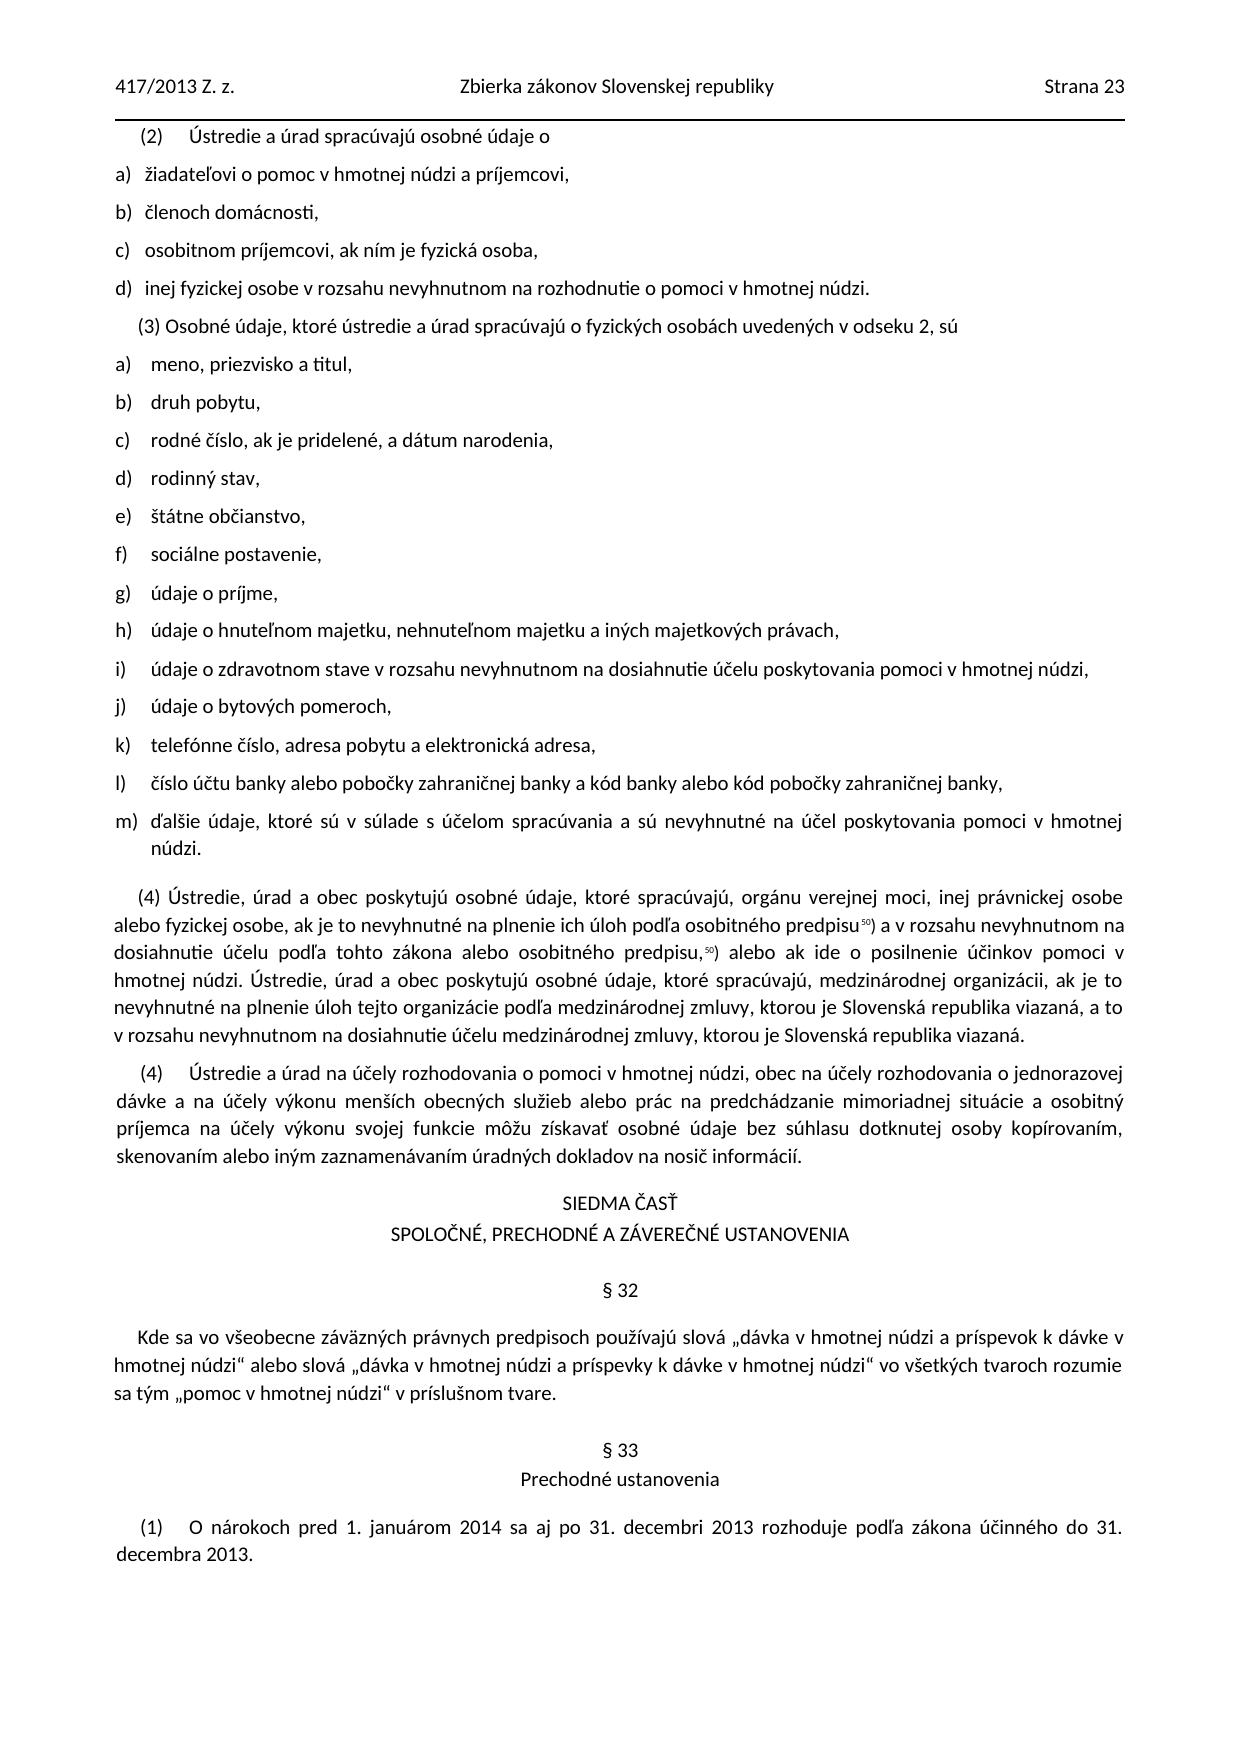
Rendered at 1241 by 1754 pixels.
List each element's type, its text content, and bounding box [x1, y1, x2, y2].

list údaje o zdravotnom stave v rozsahu nevyhnutnom na dosiahnutie účelu poskytovania pomoci v hmotnej núdzi, [115, 656, 1125, 681]
list meno, priezvisko a titul, [115, 352, 1125, 377]
list druh pobytu, [115, 389, 1125, 415]
list telefónne číslo, adresa pobytu a elektronická adresa, [115, 732, 1125, 757]
list O nárokoch pred 1. januárom 2014 sa aj po 31. decembri 2013 rozhoduje podľa zákona účinného do 31. decembra 2013. [116, 1514, 1125, 1566]
text Kde sa vo všeobecne záväzných právnych predpisoch používajú slová „dávka v hmotnej núdzi a príspevok k dávke v hmotnej núdzi“ alebo slová „dávka v hmotnej núdzi a príspevky k dávke v hmotnej núdzi“ vo všetkých tvaroch rozumie sa tým „pomoc v hmotnej núdzi“ v príslušnom tvare. [113, 1324, 1125, 1405]
text (4) Ústredie, úrad a obec poskytujú osobné údaje, ktoré spracúvajú, orgánu verejnej moci, inej právnickej osobe alebo fyzickej osobe, ak je to nevyhnutné na plnenie ich úloh podľa osobitného predpisu50) a v rozsahu nevyhnutnom na dosiahnutie účelu podľa tohto zákona alebo osobitného predpisu,50) alebo ak ide o posilnenie účinkov pomoci v hmotnej núdzi. Ústredie, úrad a obec poskytujú osobné údaje, ktoré spracúvajú, medzinárodnej organizácii, ak je to nevyhnutné na plnenie úloh tejto organizácie podľa medzinárodnej zmluvy, ktorou je Slovenská republika viazaná, a to v rozsahu nevyhnutnom na dosiahnutie účelu medzinárodnej zmluvy, ktorou je Slovenská republika viazaná. [113, 884, 1125, 1048]
list členoch domácnosti, [115, 199, 1125, 225]
list Ústredie a úrad spracúvajú osobné údaje o [116, 101, 1125, 149]
list číslo účtu banky alebo pobočky zahraničnej banky a kód banky alebo kód pobočky zahraničnej banky, [115, 770, 1125, 795]
text SIEDMA ČASŤ [144, 1191, 1096, 1216]
list ďalšie údaje, ktoré sú v súlade s účelom spracúvania a sú nevyhnutné na účel poskytovania pomoci v hmotnej núdzi. [115, 808, 1125, 861]
list rodinný stav, [115, 466, 1125, 491]
list osobitnom príjemcovi, ak ním je fyzická osoba, [115, 237, 1125, 263]
list rodné číslo, ak je pridelené, a dátum narodenia, [115, 428, 1125, 453]
text (3) Osobné údaje, ktoré ústredie a úrad spracúvajú o fyzických osobách uvedených v odseku 2, sú [113, 313, 1125, 339]
list údaje o hnuteľnom majetku, nehnuteľnom majetku a iných majetkových právach, [115, 618, 1125, 643]
list sociálne postavenie, [115, 542, 1125, 567]
list štátne občianstvo, [115, 504, 1125, 529]
list údaje o príjme, [115, 580, 1125, 605]
text § 32 [144, 1277, 1096, 1303]
list inej fyzickej osobe v rozsahu nevyhnutnom na rozhodnutie o pomoci v hmotnej núdzi. [115, 276, 1125, 301]
list Ústredie a úrad na účely rozhodovania o pomoci v hmotnej núdzi, obec na účely rozhodovania o jednorazovej dávke a na účely výkonu menších obecných služieb alebo prác na predchádzanie mimoriadnej situácie a osobitný príjemca na účely výkonu svojej funkcie môžu získavať osobné údaje bez súhlasu dotknutej osoby kopírovaním, skenovaním alebo iným zaznamenávaním úradných dokladov na nosič informácií. [116, 1060, 1125, 1168]
text SPOLOČNÉ, PRECHODNÉ A ZÁVEREČNÉ USTANOVENIA [144, 1221, 1096, 1247]
list žiadateľovi o pomoc v hmotnej núdzi a príjemcovi, [115, 161, 1125, 187]
text Prechodné ustanovenia [144, 1466, 1096, 1491]
text § 33 [144, 1438, 1096, 1463]
list údaje o bytových pomeroch, [115, 694, 1125, 719]
